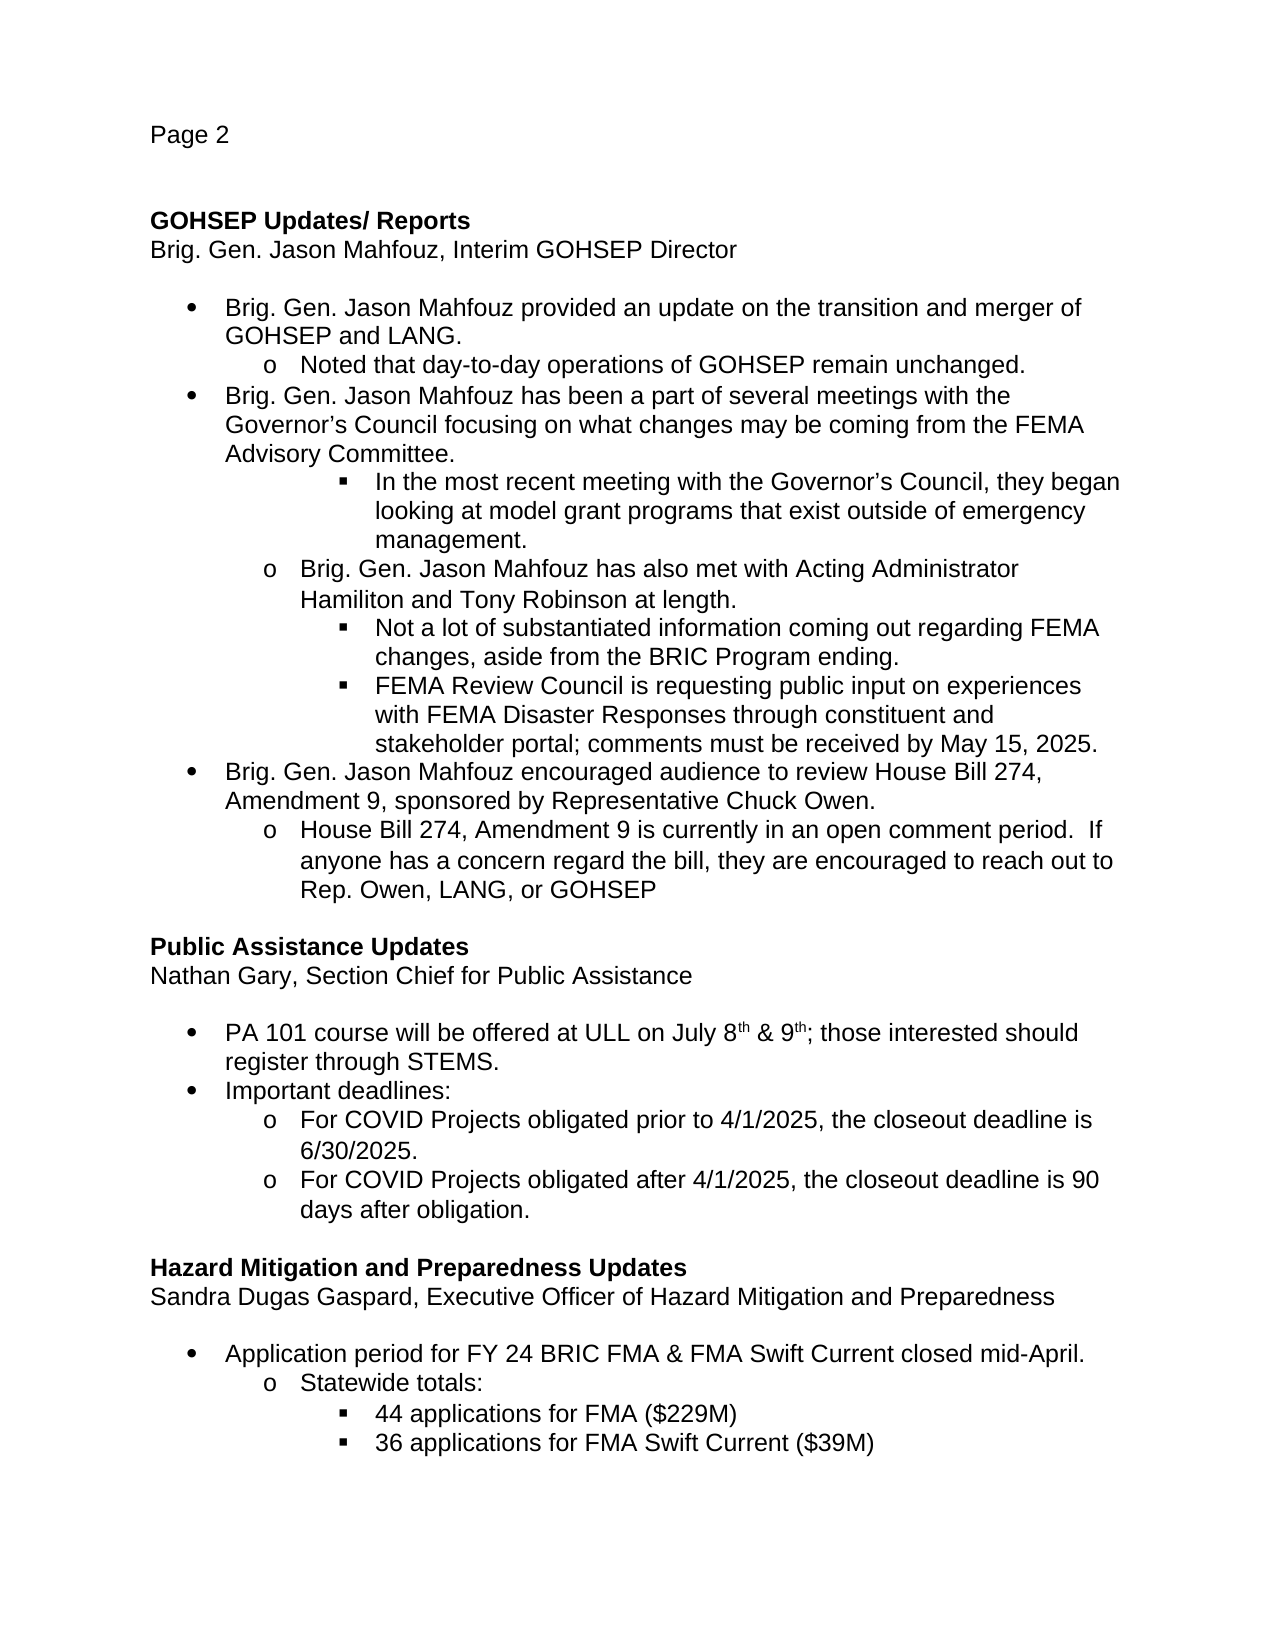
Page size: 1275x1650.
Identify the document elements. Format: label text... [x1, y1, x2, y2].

text Brig. Gen. Jason Mahfouz, Interim GOHSEP Director [150, 235, 1125, 264]
list PA 101 course will be offered at ULL on July 8th & 9th; those interested should register through STEMS. [187, 1018, 1125, 1076]
text Sandra Dugas Gaspard, Executive Officer of Hazard Mitigation and Preparedness [150, 1282, 1125, 1311]
list Brig. Gen. Jason Mahfouz encouraged audience to review House Bill 274, Amendment 9, sponsored by Representative Chuck Owen. [187, 757, 1125, 815]
list Brig. Gen. Jason Mahfouz has also met with Acting Administrator Hamiliton and Tony Robinson at length. [262, 554, 1125, 613]
list Brig. Gen. Jason Mahfouz provided an update on the transition and merger of GOHSEP and LANG. [187, 292, 1125, 350]
list Application period for FY 24 BRIC FMA & FMA Swift Current closed mid-April. [187, 1339, 1125, 1368]
text Nathan Gary, Section Chief for Public Assistance [150, 961, 1125, 990]
text Hazard Mitigation and Preparedness Updates [150, 1253, 1125, 1282]
list Important deadlines: [187, 1076, 1125, 1105]
list For COVID Projects obligated after 4/1/2025, the closeout deadline is 90 days after obligation. [262, 1164, 1125, 1224]
list 36 applications for FMA Swift Current ($39M) [337, 1428, 1125, 1457]
text GOHSEP Updates/ Reports [150, 206, 1125, 235]
list FEMA Review Council is requesting public input on experiences with FEMA Disaster Responses through constituent and stakeholder portal; comments must be received by May 15, 2025. [337, 671, 1125, 757]
list House Bill 274, Amendment 9 is currently in an open comment period. If anyone has a concern regard the bill, they are encouraged to reach out to Rep. Owen, LANG, or GOHSEP [262, 815, 1125, 903]
list Brig. Gen. Jason Mahfouz has been a part of several meetings with the Governor’s Council focusing on what changes may be coming from the FEMA Advisory Committee. [187, 381, 1125, 467]
text Public Assistance Updates [150, 932, 1125, 961]
list Not a lot of substantiated information coming out regarding FEMA changes, aside from the BRIC Program ending. [337, 613, 1125, 671]
list In the most recent meeting with the Governor’s Council, they began looking at model grant programs that exist outside of emergency management. [337, 467, 1125, 554]
list For COVID Projects obligated prior to 4/1/2025, the closeout deadline is 6/30/2025. [262, 1105, 1125, 1164]
list 44 applications for FMA ($229M) [337, 1399, 1125, 1428]
list Noted that day-to-day operations of GOHSEP remain unchanged. [262, 350, 1125, 381]
list Statewide totals: [262, 1368, 1125, 1399]
